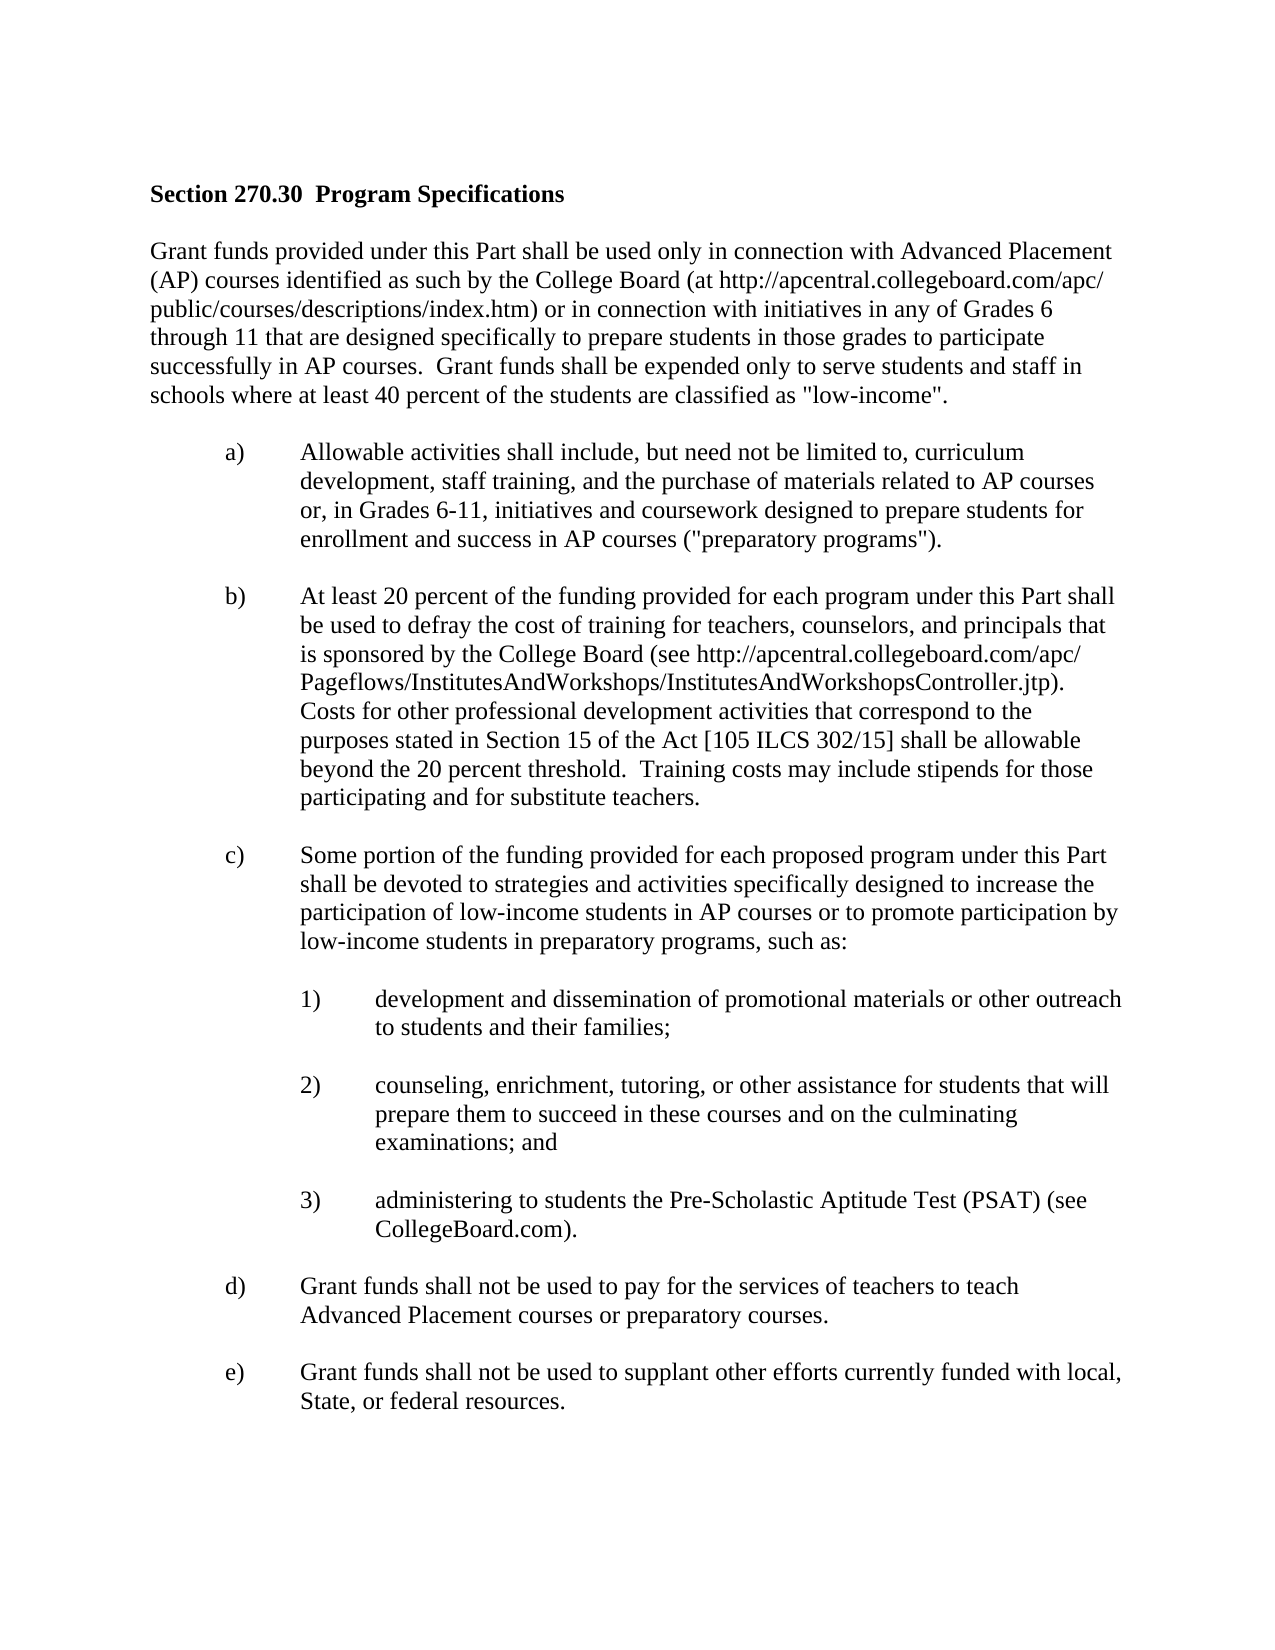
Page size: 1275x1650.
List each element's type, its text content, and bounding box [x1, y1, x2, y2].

text 3) administering to students the Pre-Scholastic Aptitude Test (PSAT) (see CollegeBoard.com). [300, 1185, 1125, 1242]
text e) Grant funds shall not be used to supplant other efforts currently funded with local, State, or federal resources. [225, 1357, 1125, 1415]
text a) Allowable activities shall include, but need not be limited to, curriculum development, staff training, and the purchase of materials related to AP courses or, in Grades 6-11, initiatives and coursework designed to prepare students for enrollment and success in AP courses ("preparatory programs"). [225, 437, 1125, 552]
text b) At least 20 percent of the funding provided for each program under this Part shall be used to defray the cost of training for teachers, counselors, and principals that is sponsored by the College Board (see http://apcentral.collegeboard.com/apc/ Pageflows/InstitutesAndWorkshops/InstitutesAndWorkshopsController.jtp). Costs for other professional development activities that correspond to the purposes stated in Section 15 of the Act [105 ILCS 302/15] shall be allowable beyond the 20 percent threshold. Training costs may include stipends for those participating and for substitute teachers. [225, 581, 1125, 811]
text d) Grant funds shall not be used to pay for the services of teachers to teach Advanced Placement courses or preparatory courses. [225, 1271, 1125, 1329]
text c) Some portion of the funding provided for each proposed program under this Part shall be devoted to strategies and activities specifically designed to increase the participation of low-income students in AP courses or to promote participation by low-income students in preparatory programs, such as: [225, 840, 1125, 955]
text 2) counseling, enrichment, tutoring, or other assistance for students that will prepare them to succeed in these courses and on the culminating examinations; and [300, 1070, 1125, 1156]
text Section 270.30 Program Specifications [150, 179, 1125, 207]
text Grant funds provided under this Part shall be used only in connection with Advanced Placement (AP) courses identified as such by the College Board (at http://apcentral.collegeboard.com/apc/ public/courses/descriptions/index.htm) or in connection with initiatives in any of Grades 6 through 11 that are designed specifically to prepare students in those grades to participate successfully in AP courses. Grant funds shall be expended only to serve students and staff in schools where at least 40 percent of the students are classified as "low-income". [150, 236, 1125, 409]
text 1) development and dissemination of promotional materials or other outreach to students and their families; [300, 984, 1125, 1041]
